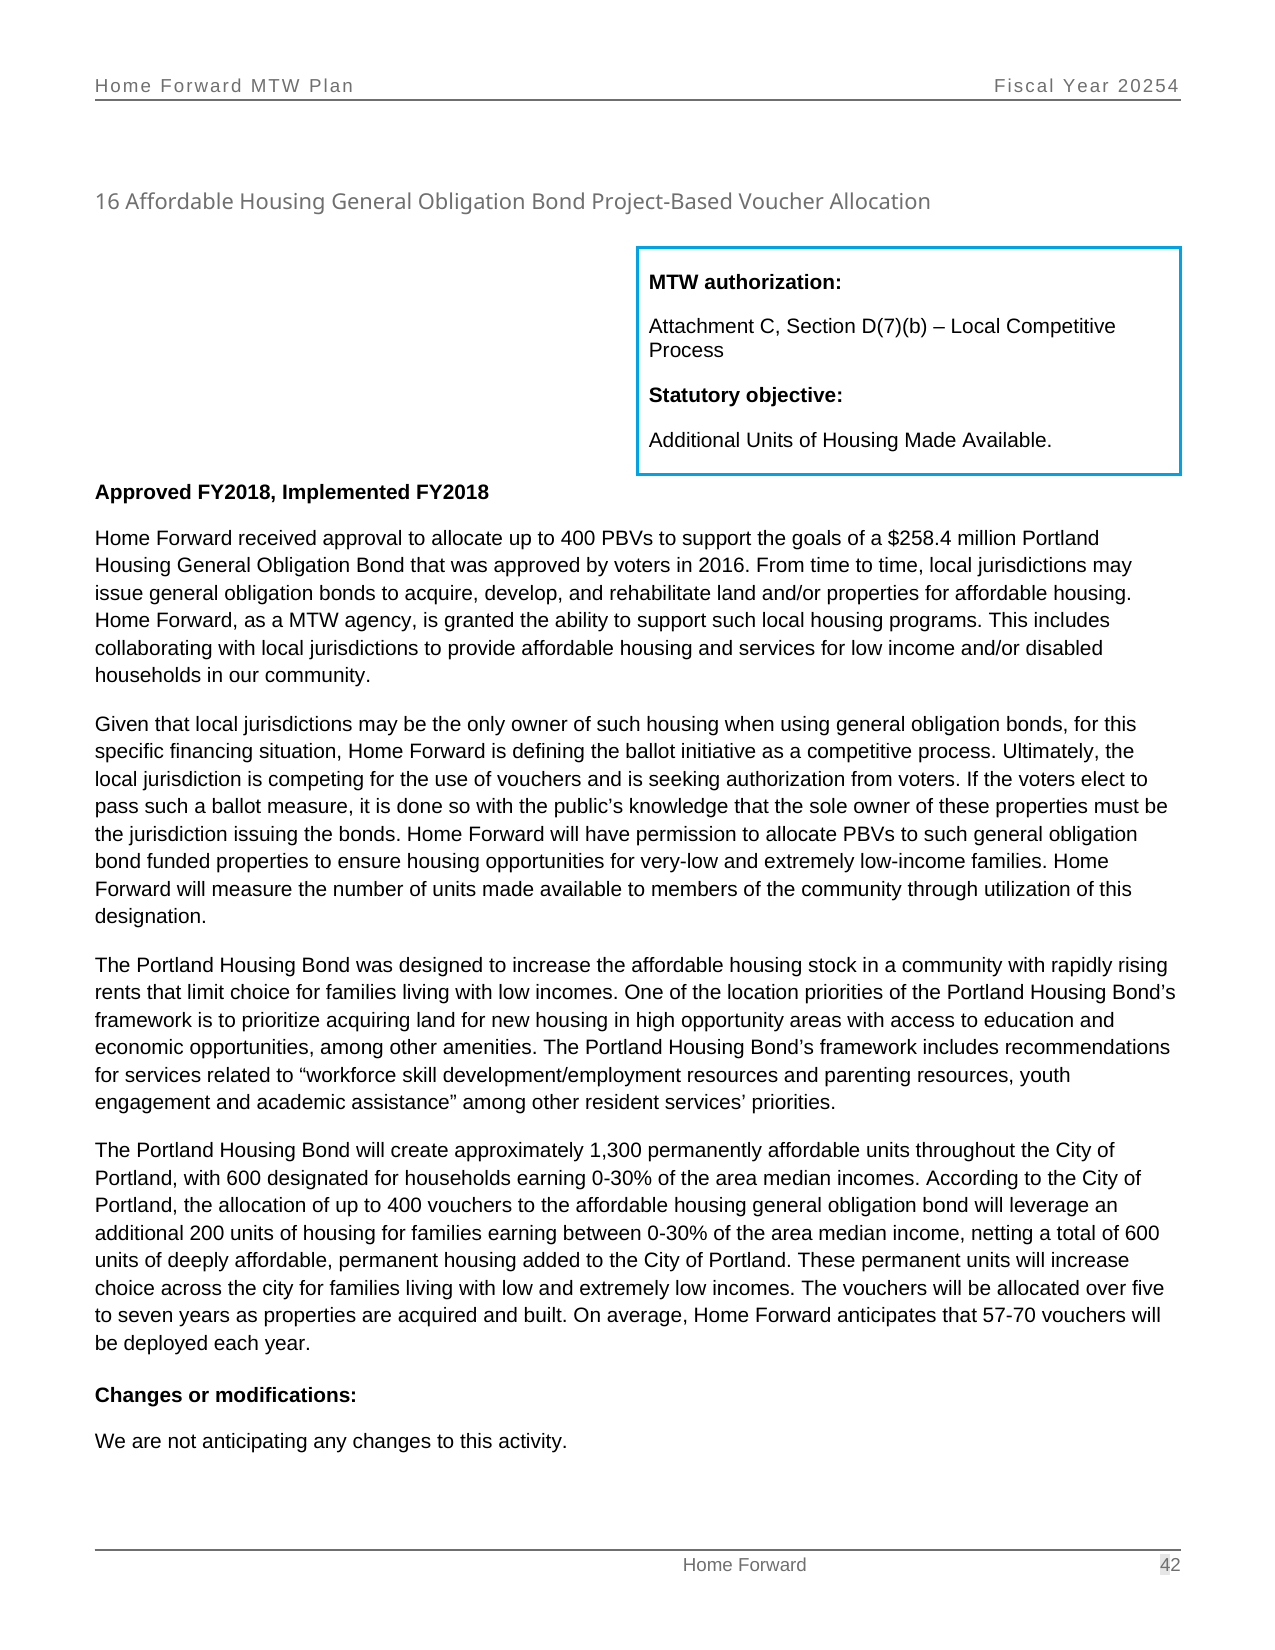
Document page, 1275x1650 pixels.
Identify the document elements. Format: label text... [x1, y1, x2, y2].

text The Portland Housing Bond will create approximately 1,300 permanently affordable units throughout the City of Portland, with 600 designated for households earning 0-30% of the area median incomes.According to the City of Portland, the allocation of up to 400 vouchers to the affordable housing general obligation bond will leverage an additional 200 units of housing for families earning between 0-30% of the area median income, netting a total of 600 units of deeply affordable, permanent housing added to the City of Portland. These permanent units will increase choice across the city for families living with low and extremely low incomes.The vouchers will be allocated over five to seven years as properties are acquired and built.On average, Home Forward anticipates that 57-70 vouchers will be deployed each year. [94, 1138, 1181, 1355]
text Changes or modifications: [94, 1379, 1181, 1408]
text Approved FY2018, Implemented FY2018 [94, 476, 1181, 505]
text 16 Affordable Housing General Obligation Bond Project-Based Voucher Allocation [94, 186, 1181, 216]
text Home Forward received approval to allocate up to 400 PBVs to support the goals of a $258.4 million Portland Housing General Obligation Bond that was approved by voters in 2016.From time to time, local jurisdictions may issue general obligation bonds to acquire, develop, and rehabilitate land and/or properties for affordable housing. Home Forward, as a MTW agency, is granted the ability to support such local housing programs. This includes collaborating with local jurisdictions to provide affordable housing and services for low income and/or disabled households in our community. [94, 526, 1181, 687]
table_header MTW authorization: Attachment C, Section D(7)(b) – Local Competitive Process Statutory objective: Additional Units of Housing Made Available. [639, 249, 1179, 473]
text We are not anticipating any changes to this activity. [94, 1429, 1181, 1453]
text Given that local jurisdictions may be the only owner of such housing when using general obligation bonds, for this specific financing situation, Home Forward is defining the ballot initiative as a competitive process. Ultimately, the local jurisdiction is competing for the use of vouchers and is seeking authorization from voters. If the voters elect to pass such a ballot measure, it is done so with the public’s knowledge that the sole owner of these properties must be the jurisdiction issuing the bonds. Home Forward will have permission to allocate PBVs to such general obligation bond funded properties to ensure housing opportunities for very-low and extremely low-income families. Home Forward will measure the number of units made available to members of the community through utilization of this designation. [94, 712, 1181, 928]
text The Portland Housing Bond was designed to increase the affordable housing stock in a community with rapidly rising rents that limit choice for families living with low incomes.One of the location priorities of the Portland Housing Bond’s framework is to prioritize acquiring land for new housing in high opportunity areas with access to education and economic opportunities, among other amenities. The Portland Housing Bond’s framework includes recommendations for services related to “workforce skill development/employment resources and parenting resources, youth engagement and academic assistance” among other resident services’ priorities. [94, 952, 1181, 1114]
